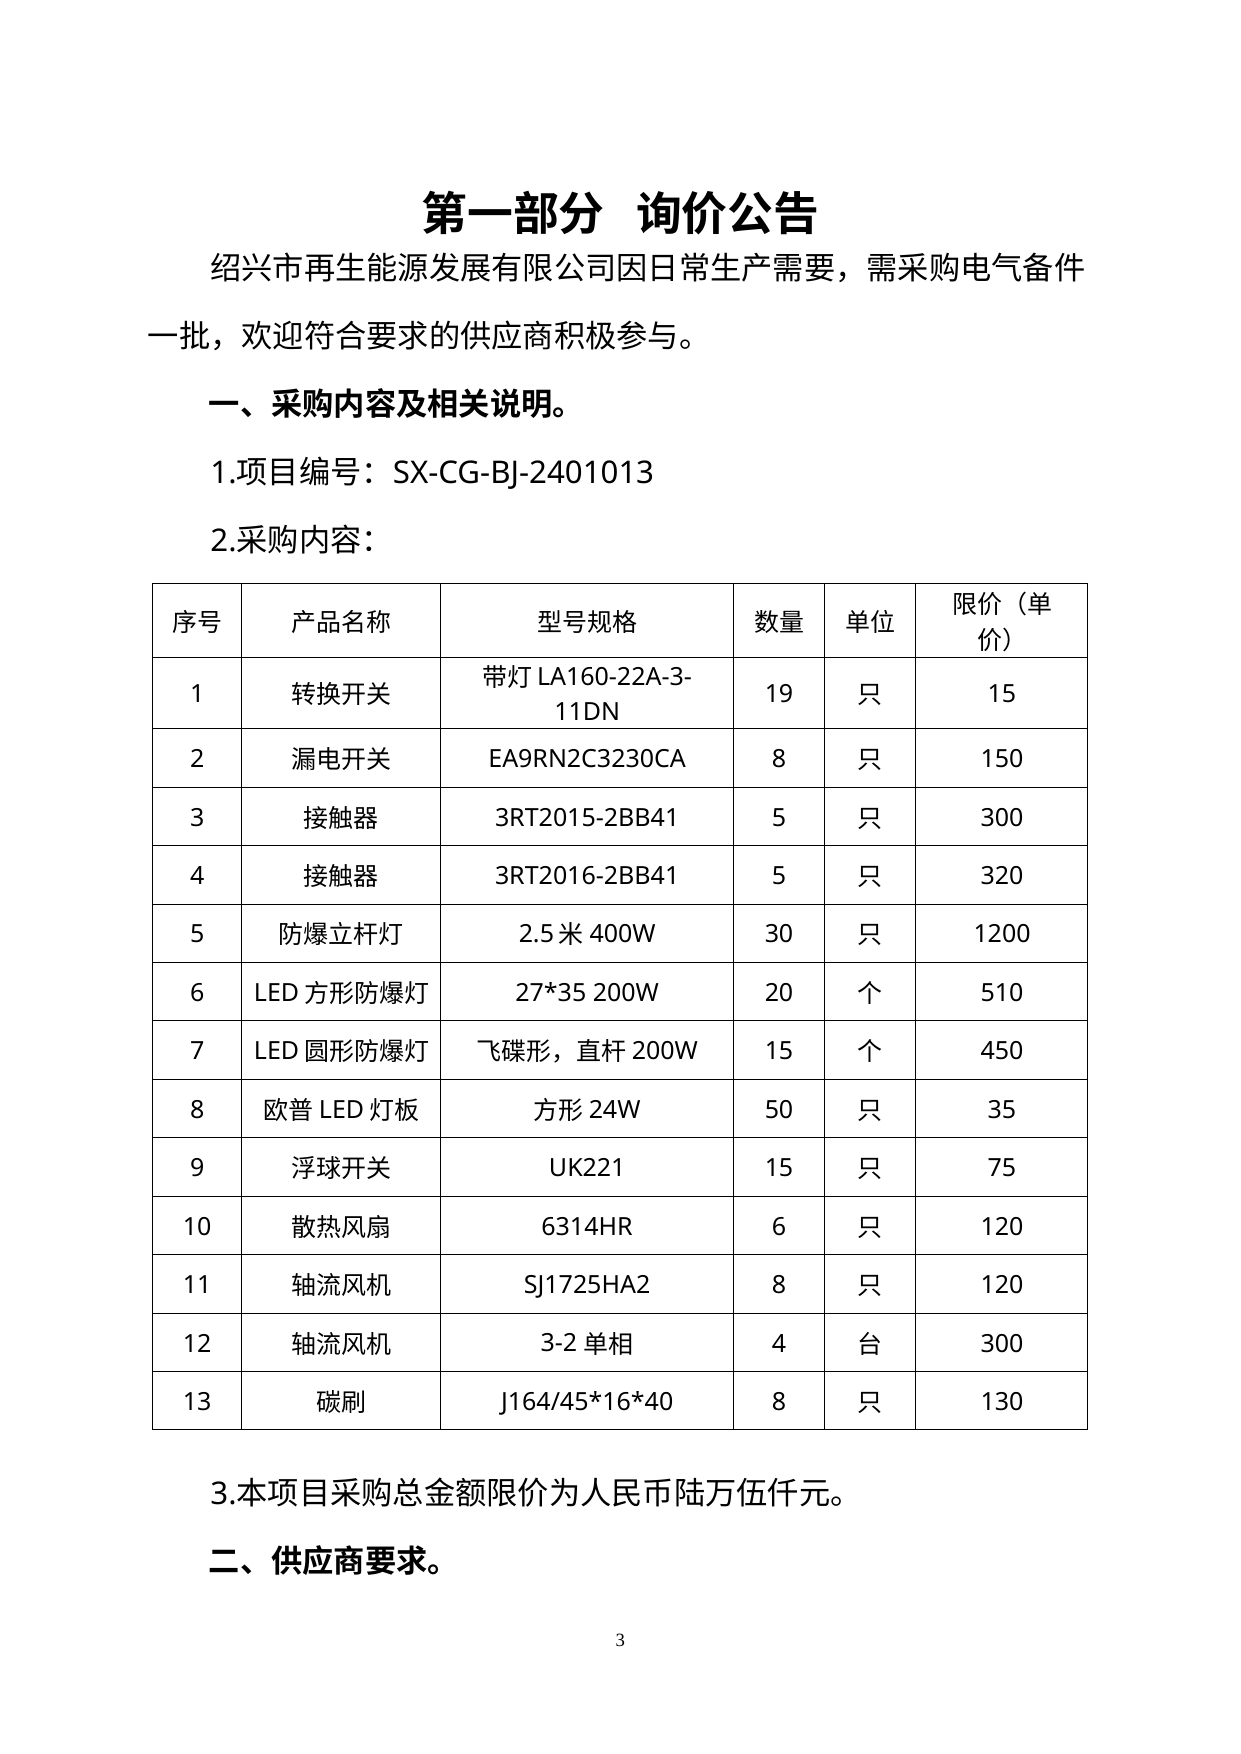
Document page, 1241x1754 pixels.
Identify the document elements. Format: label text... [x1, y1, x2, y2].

table_cell 320 [916, 846, 1087, 903]
table_cell 只 [825, 788, 915, 845]
table_cell 5 [153, 905, 241, 962]
table_cell 4 [153, 846, 241, 903]
table_cell 8 [734, 1372, 824, 1429]
table_cell 5 [734, 846, 824, 903]
table_cell 50 [734, 1080, 824, 1137]
table_cell EA9RN2C3230CA [441, 729, 733, 787]
table_cell 75 [916, 1138, 1087, 1196]
table_cell 7 [153, 1021, 241, 1079]
table_cell 300 [916, 1314, 1087, 1371]
table_cell 5 [734, 788, 824, 845]
table_cell 30 [734, 905, 824, 962]
table_cell 只 [825, 729, 915, 787]
table_cell 带灯LA160-22A-3-11DN [441, 658, 733, 728]
table_cell 只 [825, 1197, 915, 1254]
table_cell 只 [825, 1255, 915, 1312]
table_cell 1 [153, 658, 241, 728]
table_cell 个 [825, 1021, 915, 1079]
table_cell 碳刷 [242, 1372, 440, 1429]
table_header 序号 [153, 584, 241, 657]
table_cell 防爆立杆灯 [242, 905, 440, 962]
table_cell 9 [153, 1138, 241, 1196]
table_cell SJ1725HA2 [441, 1255, 733, 1312]
table_cell 6 [734, 1197, 824, 1254]
table_cell UK221 [441, 1138, 733, 1196]
table_cell 只 [825, 658, 915, 728]
table_cell 接触器 [242, 846, 440, 903]
table_cell 450 [916, 1021, 1087, 1079]
table_cell 轴流风机 [242, 1314, 440, 1371]
table_cell 120 [916, 1197, 1087, 1254]
table_cell 个 [825, 963, 915, 1020]
table_cell 150 [916, 729, 1087, 787]
table_cell 2 [153, 729, 241, 787]
table_cell 只 [825, 1372, 915, 1429]
text 一、采购内容及相关说明。 [148, 379, 1092, 424]
table_cell 接触器 [242, 788, 440, 845]
table_cell 3RT2016-2BB41 [441, 846, 733, 903]
table_header 型号规格 [441, 584, 733, 657]
table_cell LED圆形防爆灯 [242, 1021, 440, 1079]
table_cell 1200 [916, 905, 1087, 962]
table_cell 510 [916, 963, 1087, 1020]
table_cell 15 [734, 1021, 824, 1079]
text 3.本项目采购总金额限价为人民币陆万伍仟元。 [148, 1468, 1092, 1513]
table_cell 散热风扇 [242, 1197, 440, 1254]
table_cell 10 [153, 1197, 241, 1254]
table_cell 3-2 单相 [441, 1314, 733, 1371]
table_cell 2.5米 400W [441, 905, 733, 962]
table_header 产品名称 [242, 584, 440, 657]
table_cell 8 [153, 1080, 241, 1137]
table_cell 13 [153, 1372, 241, 1429]
table_cell 只 [825, 1080, 915, 1137]
table_cell 27*35 200W [441, 963, 733, 1020]
table_cell 欧普LED灯板 [242, 1080, 440, 1137]
table_cell 120 [916, 1255, 1087, 1312]
table_cell 只 [825, 905, 915, 962]
table_cell 20 [734, 963, 824, 1020]
table_cell 只 [825, 846, 915, 903]
table_cell 8 [734, 1255, 824, 1312]
table_cell 漏电开关 [242, 729, 440, 787]
table_cell 15 [916, 658, 1087, 728]
table_cell 11 [153, 1255, 241, 1312]
table_cell 只 [825, 1138, 915, 1196]
table_cell 130 [916, 1372, 1087, 1429]
table_cell 台 [825, 1314, 915, 1371]
table_header 单位 [825, 584, 915, 657]
text 二、供应商要求。 [148, 1536, 1092, 1581]
text 第一部分 询价公告 [148, 177, 1092, 243]
table_cell 浮球开关 [242, 1138, 440, 1196]
text 1.项目编号：SX-CG-BJ-2401013 [148, 447, 1092, 492]
table_cell 19 [734, 658, 824, 728]
table_header 数量 [734, 584, 824, 657]
table_cell 转换开关 [242, 658, 440, 728]
table_cell 3RT2015-2BB41 [441, 788, 733, 845]
table_cell LED方形防爆灯 [242, 963, 440, 1020]
table_cell 4 [734, 1314, 824, 1371]
table_cell 3 [153, 788, 241, 845]
table_cell 飞碟形，直杆 200W [441, 1021, 733, 1079]
text 2.采购内容： [148, 515, 1092, 561]
table_header 限价（单价） [916, 584, 1087, 657]
table_cell 轴流风机 [242, 1255, 440, 1312]
table_cell 12 [153, 1314, 241, 1371]
table_cell 35 [916, 1080, 1087, 1137]
table_cell 6314HR [441, 1197, 733, 1254]
text 绍兴市再生能源发展有限公司因日常生产需要，需采购电气备件一批，欢迎符合要求的供应商积极参与。 [148, 243, 1092, 357]
table_cell 300 [916, 788, 1087, 845]
table_cell 方形24W [441, 1080, 733, 1137]
table_cell 8 [734, 729, 824, 787]
table_cell 15 [734, 1138, 824, 1196]
table_cell J164/45*16*40 [441, 1372, 733, 1429]
table_cell 6 [153, 963, 241, 1020]
